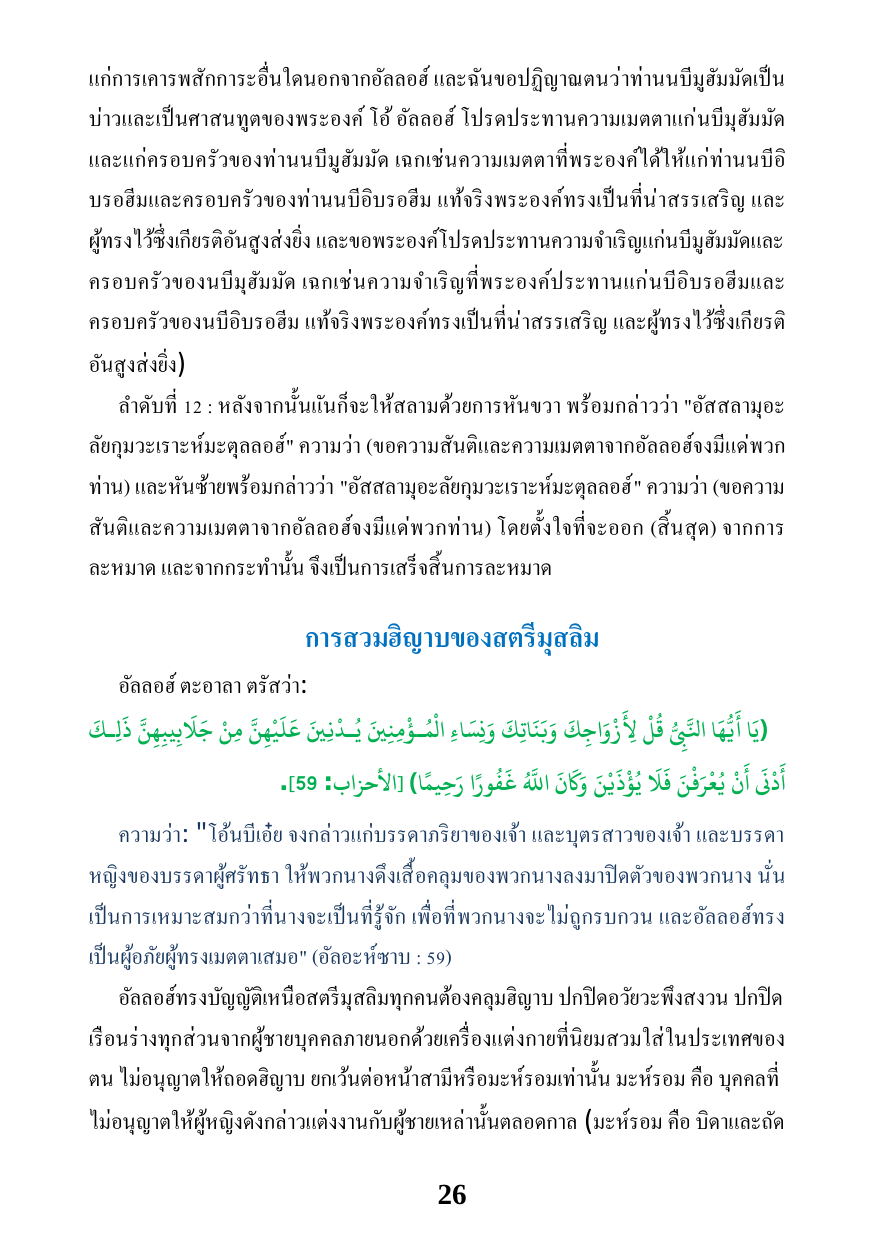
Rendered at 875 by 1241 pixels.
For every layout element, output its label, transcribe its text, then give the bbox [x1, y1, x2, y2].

text อัลลอฮ์ ตะอาลา ตรัสว่า: [89, 665, 785, 701]
subtitle การสวมฮิญาบของสตรีมุสลิม [89, 614, 785, 657]
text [89, 59, 785, 379]
text ﴿يَا أَيُّهَا النَّبِيُّ قُلْ لِأَزْوَاجِكَ وَبَنَاتِكَ وَنِسَاءِ الْمُؤْمِنِينَ يُدْنِينَ عَلَيْهِنَّ مِنْ‌ جَلَابِيبِهِنَّ ذَلِكَ أَدْنَى أَنْ يُعْرَفْنَ فَلَا يُؤْذَيْنَ وَكَانَ اللَّهُ غَفُورًا رَحِيمًا﴾ [الأحزاب: 59‌]. [89, 708, 785, 805]
text ลำดับที่ 12 : หลังจากนั้นแันก็จะให้สลามด้วยการหันขวา พร้อมกล่าวว่า "อัสสลามุอะลัยกุมวะเราะห์มะตุลลอฮ์" ความว่า (ขอความสันติและความเมตตาจากอัลลอฮ์จงมีแด่พวกท่าน) และหันซ้ายพร้อมกล่าวว่า "อัสสลามุอะลัยกุมวะเราะห์มะตุลลอฮ์" ความว่า (ขอความสันติและความเมตตาจากอัลลอฮ์จงมีแด่พวกท่าน) โดยตั้งใจที่จะออก (สิ้นสุด) จากการละหมาด และจากกระทำนั้น จึงเป็นการเสร็จสิ้นการละหมาด [89, 386, 785, 583]
text ความว่า: "โอ้นบีเอ๋ย จงกล่าวแก่บรรดาภริยาของเจ้า และบุตรสาวของเจ้า และบรรดาหญิงของบรรดาผู้ศรัทธา ให้พวกนางดึงเสื้อคลุมของพวกนางลงมาปิดตัวของพวกนาง นั่นเป็นการเหมาะสมกว่าที่นางจะเป็นที่รู้จัก เพื่อที่พวกนางจะไม่ถูกรบกวน และอัลลอฮ์ทรงเป็นผู้อภัยผู้ทรงเมตตาเสมอ" (อัลอะห์ซาบ : 59) [89, 814, 785, 972]
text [89, 978, 785, 1136]
